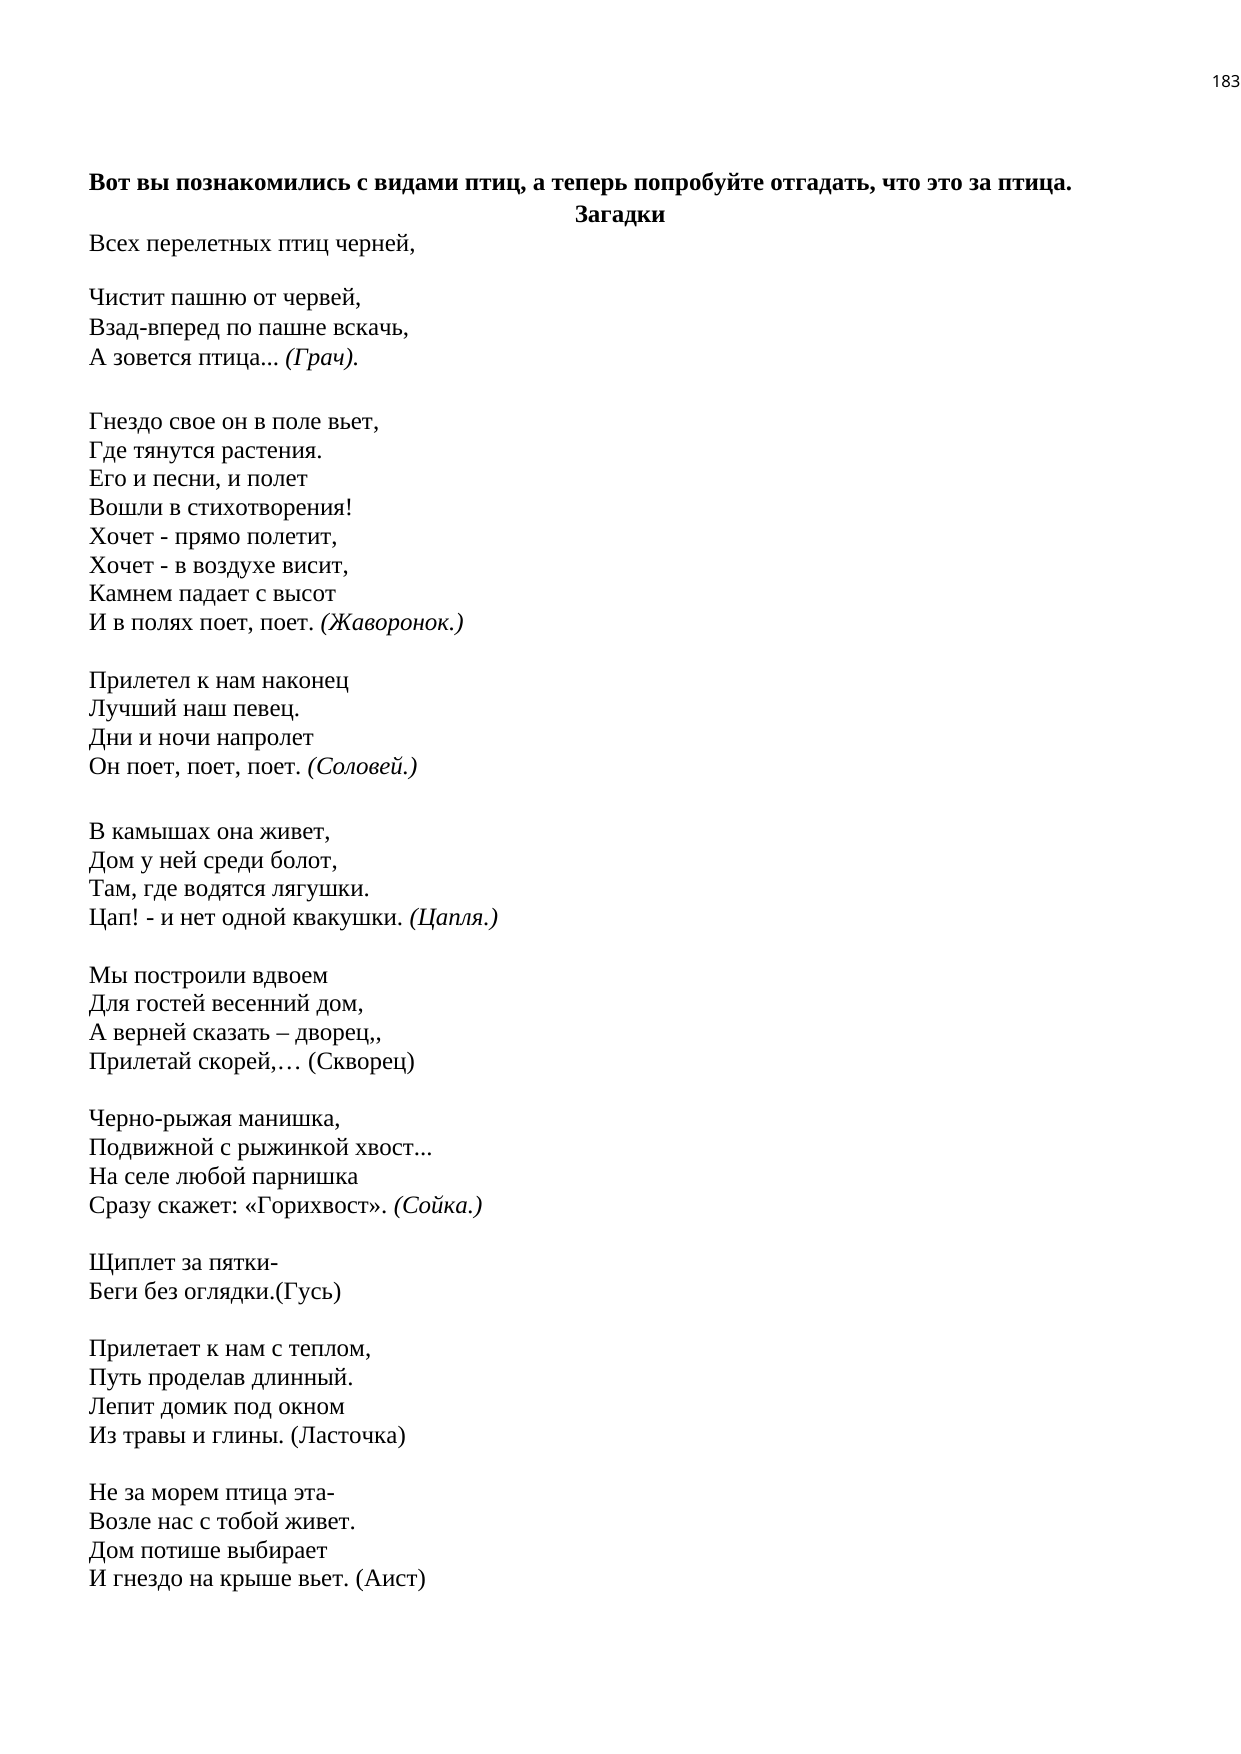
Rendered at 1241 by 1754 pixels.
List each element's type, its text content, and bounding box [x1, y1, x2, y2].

text Прилетает к нам с теплом, [89, 1333, 1152, 1362]
text Прилетел к нам наконец [89, 665, 1152, 693]
text Взад-вперед по пашне вскачь, [89, 312, 962, 341]
text А верней сказать – дворец,, [89, 1017, 1152, 1046]
text Черно-рыжая манишка, [89, 1103, 1152, 1132]
text Щиплет за пятки- [89, 1247, 1152, 1276]
text Лучший наш певец. [89, 693, 1152, 722]
text Цап! - и нет одной квакушки. (Цапля.) [89, 902, 1152, 931]
text Дом потише выбирает [89, 1535, 1152, 1563]
text Вошли в стихотворения! [89, 492, 1152, 521]
text Возле нас с тобой живет. [89, 1506, 1152, 1535]
text Из травы и глины. (Ласточка) [89, 1420, 1152, 1448]
text Хочет - в воздухе висит, [89, 550, 1152, 578]
text На селе любой парнишка [89, 1161, 1152, 1190]
text Лепит домик под окном [89, 1391, 1152, 1420]
text В камышах она живет, [89, 816, 1152, 845]
text Для гостей весенний дом, [89, 988, 1152, 1017]
text Дом у ней среди болот, [89, 845, 1152, 873]
text Вот вы познакомились с видами птиц, а теперь попробуйте отгадать, что это за птица. [89, 167, 1152, 196]
text Всех перелетных птиц черней, [89, 228, 1152, 257]
text Хочет - прямо полетит, [89, 521, 1152, 550]
text И в полях поет, поет. (Жаворонок.) [89, 607, 1152, 636]
text И гнездо на крыше вьет. (Аист) [89, 1563, 1152, 1592]
text Гнездо свое он в поле вьет, [89, 406, 1152, 435]
text Загадки [89, 199, 1152, 228]
text Подвижной с рыжинкой хвост... [89, 1132, 1152, 1161]
text Дни и ночи напролет [89, 722, 1152, 751]
text Камнем падает с высот [89, 578, 1152, 607]
text Сразу скажет: «Горихвост». (Сойка.) [89, 1190, 1152, 1218]
text Прилетай скорей,… (Скворец) [89, 1046, 1152, 1075]
text А зовется птица... (Грач). [89, 342, 962, 371]
text Там, где водятся лягушки. [89, 873, 1152, 902]
text Мы построили вдвоем [89, 960, 1152, 988]
text Чистит пашню от червей, [89, 282, 962, 310]
text Он поет, поет, поет. (Соловей.) [89, 751, 1152, 780]
text Его и песни, и полет [89, 463, 1152, 492]
text Где тянутся растения. [89, 435, 1152, 463]
text Не за морем птица эта- [89, 1477, 1152, 1506]
text Путь проделав длинный. [89, 1362, 1152, 1391]
text Беги без оглядки.(Гусь) [89, 1276, 1152, 1305]
